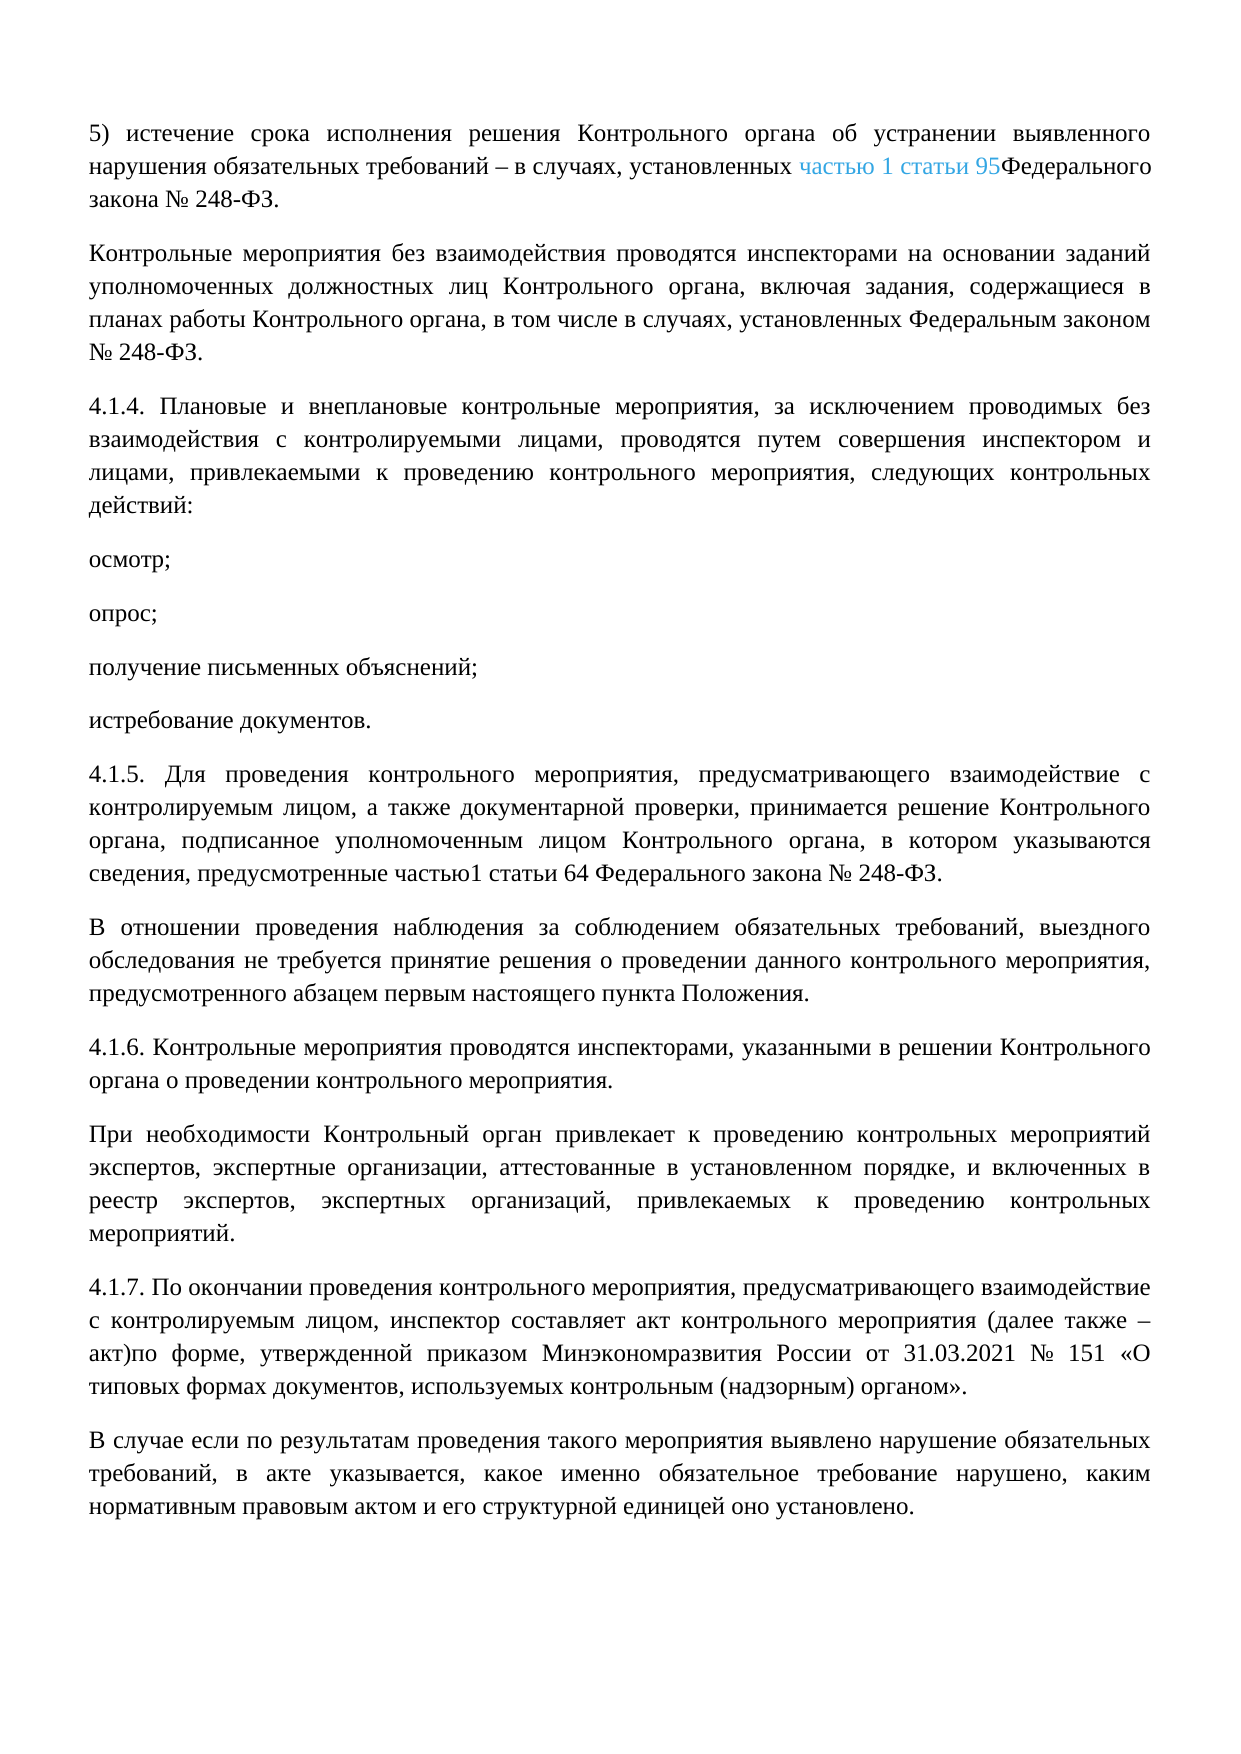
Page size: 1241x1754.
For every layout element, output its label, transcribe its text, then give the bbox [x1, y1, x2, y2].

text 4.1.6. Контрольные мероприятия проводятся инспекторами, указанными в решении Контрольного органа о проведении контрольного мероприятия. [89, 1032, 1152, 1094]
text При необходимости Контрольный орган привлекает к проведению контрольных мероприятий экспертов, экспертные организации, аттестованные в установленном порядке, и включенных в реестр экспертов, экспертных организаций, привлекаемых к проведению контрольных мероприятий. [89, 1119, 1152, 1247]
text получение письменных объяснений; [89, 652, 1152, 680]
text В отношении проведения наблюдения за соблюдением обязательных требований, выездного обследования не требуется принятие решения о проведении данного контрольного мероприятия, предусмотренного абзацем первым настоящего пункта Положения. [89, 912, 1152, 1007]
text 4.1.5. Для проведения контрольного мероприятия, предусматривающего взаимодействие с контролируемым лицом, а также документарной проверки, принимается решение Контрольного органа, подписанное уполномоченным лицом Контрольного органа, в котором указываются сведения, предусмотренные частью1 статьи 64 Федерального закона № 248-ФЗ. [89, 759, 1152, 887]
text 4.1.4. Плановые и внеплановые контрольные мероприятия, за исключением проводимых без взаимодействия с контролируемыми лицами, проводятся путем совершения инспектором и лицами, привлекаемыми к проведению контрольного мероприятия, следующих контрольных действий: [89, 391, 1152, 519]
text 4.1.7. По окончании проведения контрольного мероприятия, предусматривающего взаимодействие с контролируемым лицом, инспектор составляет акт контрольного мероприятия (далее также – акт)по форме, утвержденной приказом Минэкономразвития России от 31.03.2021 № 151 «О типовых формах документов, используемых контрольным (надзорным) органом». [89, 1272, 1152, 1400]
text В случае если по результатам проведения такого мероприятия выявлено нарушение обязательных требований, в акте указывается, какое именно обязательное требование нарушено, каким нормативным правовым актом и его структурной единицей оно установлено. [89, 1425, 1152, 1519]
text 5) истечение срока исполнения решения Контрольного органа об устранении выявленного нарушения обязательных требований – в случаях, установленных частью 1 статьи 95Федерального закона № 248-ФЗ. [89, 118, 1152, 213]
text осмотр; [89, 544, 1152, 573]
text истребование документов. [89, 705, 1152, 734]
text опрос; [89, 598, 1152, 626]
text Контрольные мероприятия без взаимодействия проводятся инспекторами на основании заданий уполномоченных должностных лиц Контрольного органа, включая задания, содержащиеся в планах работы Контрольного органа, в том числе в случаях, установленных Федеральным законом № 248-ФЗ. [89, 238, 1152, 366]
